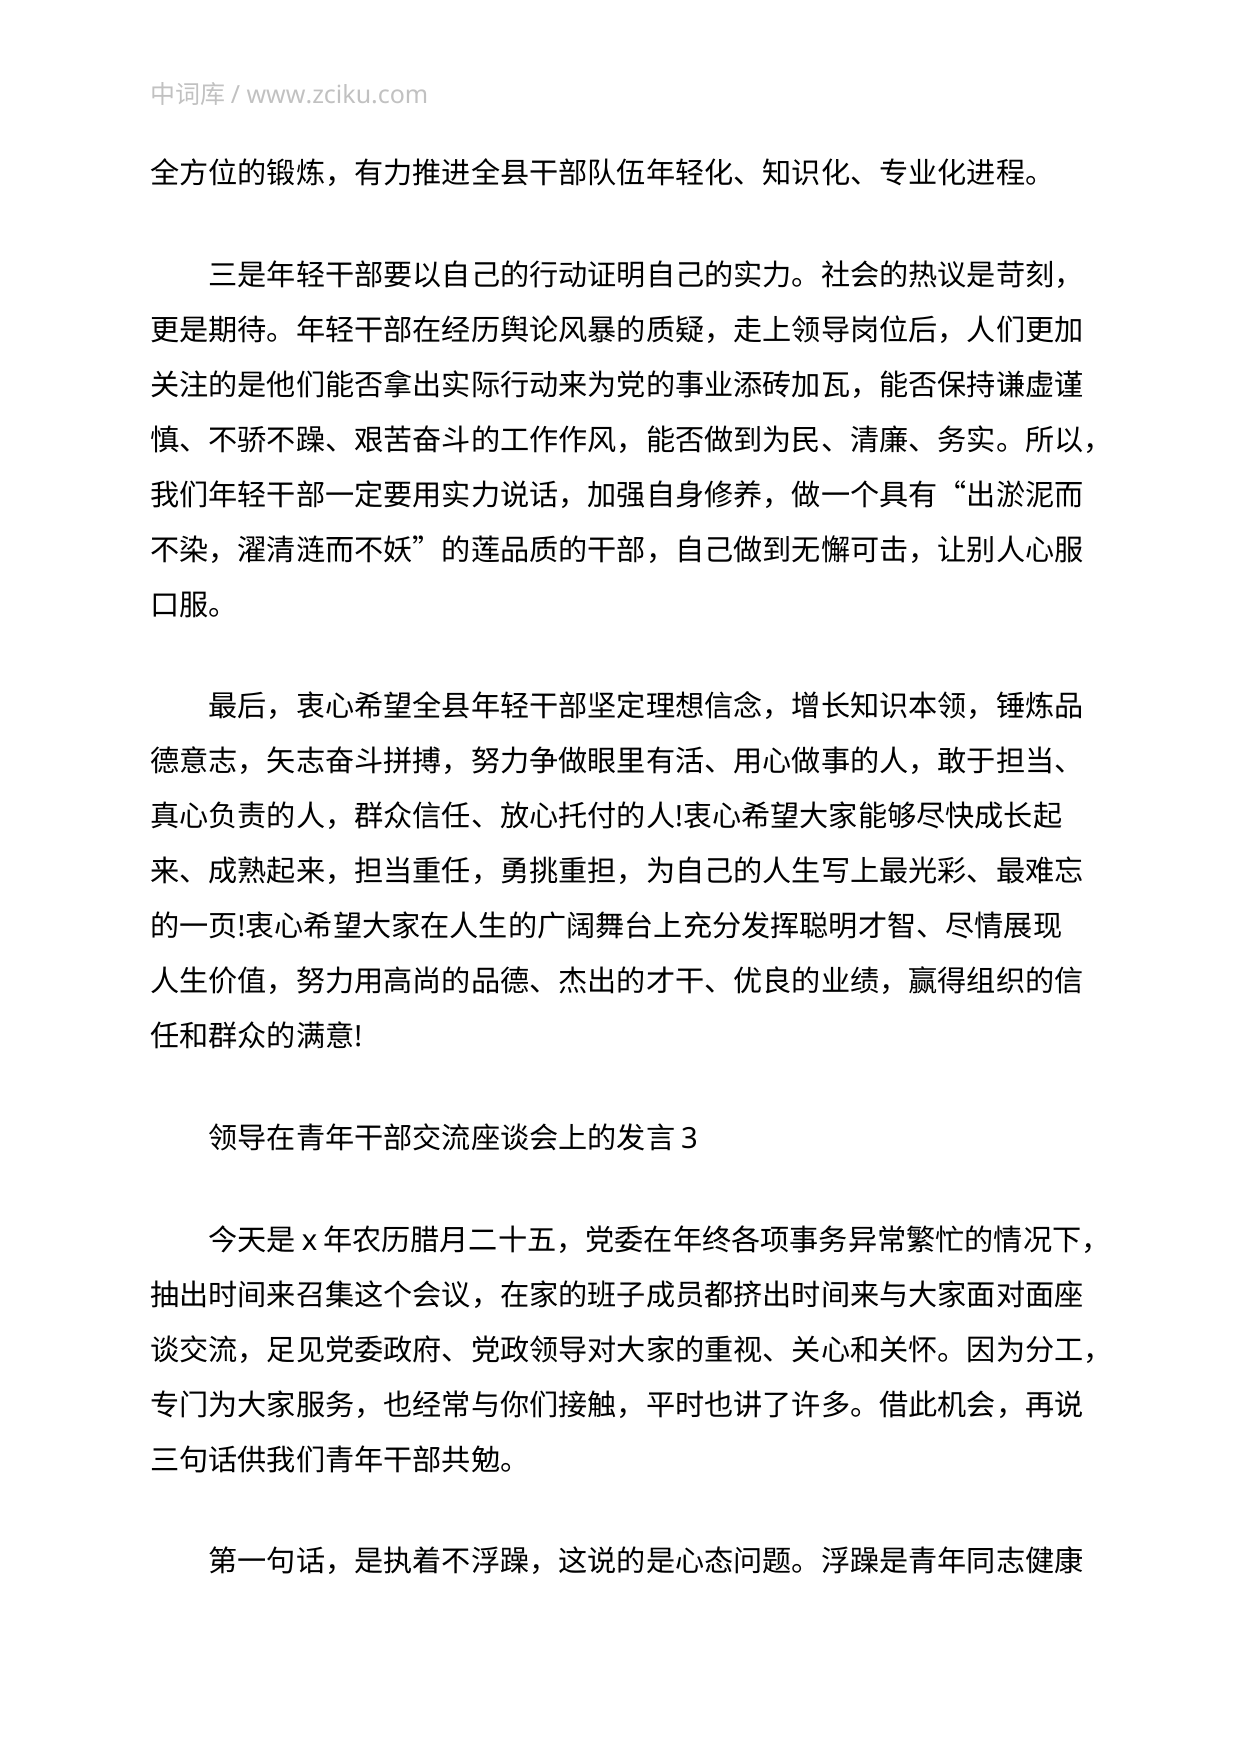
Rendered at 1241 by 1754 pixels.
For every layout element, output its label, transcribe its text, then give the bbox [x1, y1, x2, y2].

text 最后，衷心希望全县年轻干部坚定理想信念，增长知识本领，锤炼品德意志，矢志奋斗拼搏，努力争做眼里有活、用心做事的人，敢于担当、真心负责的人，群众信任、放心托付的人!衷心希望大家能够尽快成长起来、成熟起来，担当重任，勇挑重担，为自己的人生写上最光彩、最难忘的一页!衷心希望大家在人生的广阔舞台上充分发挥聪明才智、尽情展现人生价值，努力用高尚的品德、杰出的才干、优良的业绩，赢得组织的信任和群众的满意! [150, 683, 1090, 1055]
text 今天是x年农历腊月二十五，党委在年终各项事务异常繁忙的情况下，抽出时间来召集这个会议，在家的班子成员都挤出时间来与大家面对面座谈交流，足见党委政府、党政领导对大家的重视、关心和关怀。因为分工，专门为大家服务，也经常与你们接触，平时也讲了许多。借此机会，再说三句话供我们青年干部共勉。 [150, 1216, 1090, 1478]
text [150, 150, 1090, 192]
text 领导在青年干部交流座谈会上的发言3 [150, 1114, 1090, 1157]
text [150, 1538, 1090, 1580]
text 三是年轻干部要以自己的行动证明自己的实力。社会的热议是苛刻，更是期待。年轻干部在经历舆论风暴的质疑，走上领导岗位后，人们更加关注的是他们能否拿出实际行动来为党的事业添砖加瓦，能否保持谦虚谨慎、不骄不躁、艰苦奋斗的工作作风，能否做到为民、清廉、务实。所以，我们年轻干部一定要用实力说话，加强自身修养，做一个具有“出淤泥而不染，濯清涟而不妖”的莲品质的干部，自己做到无懈可击，让别人心服口服。 [150, 252, 1090, 623]
